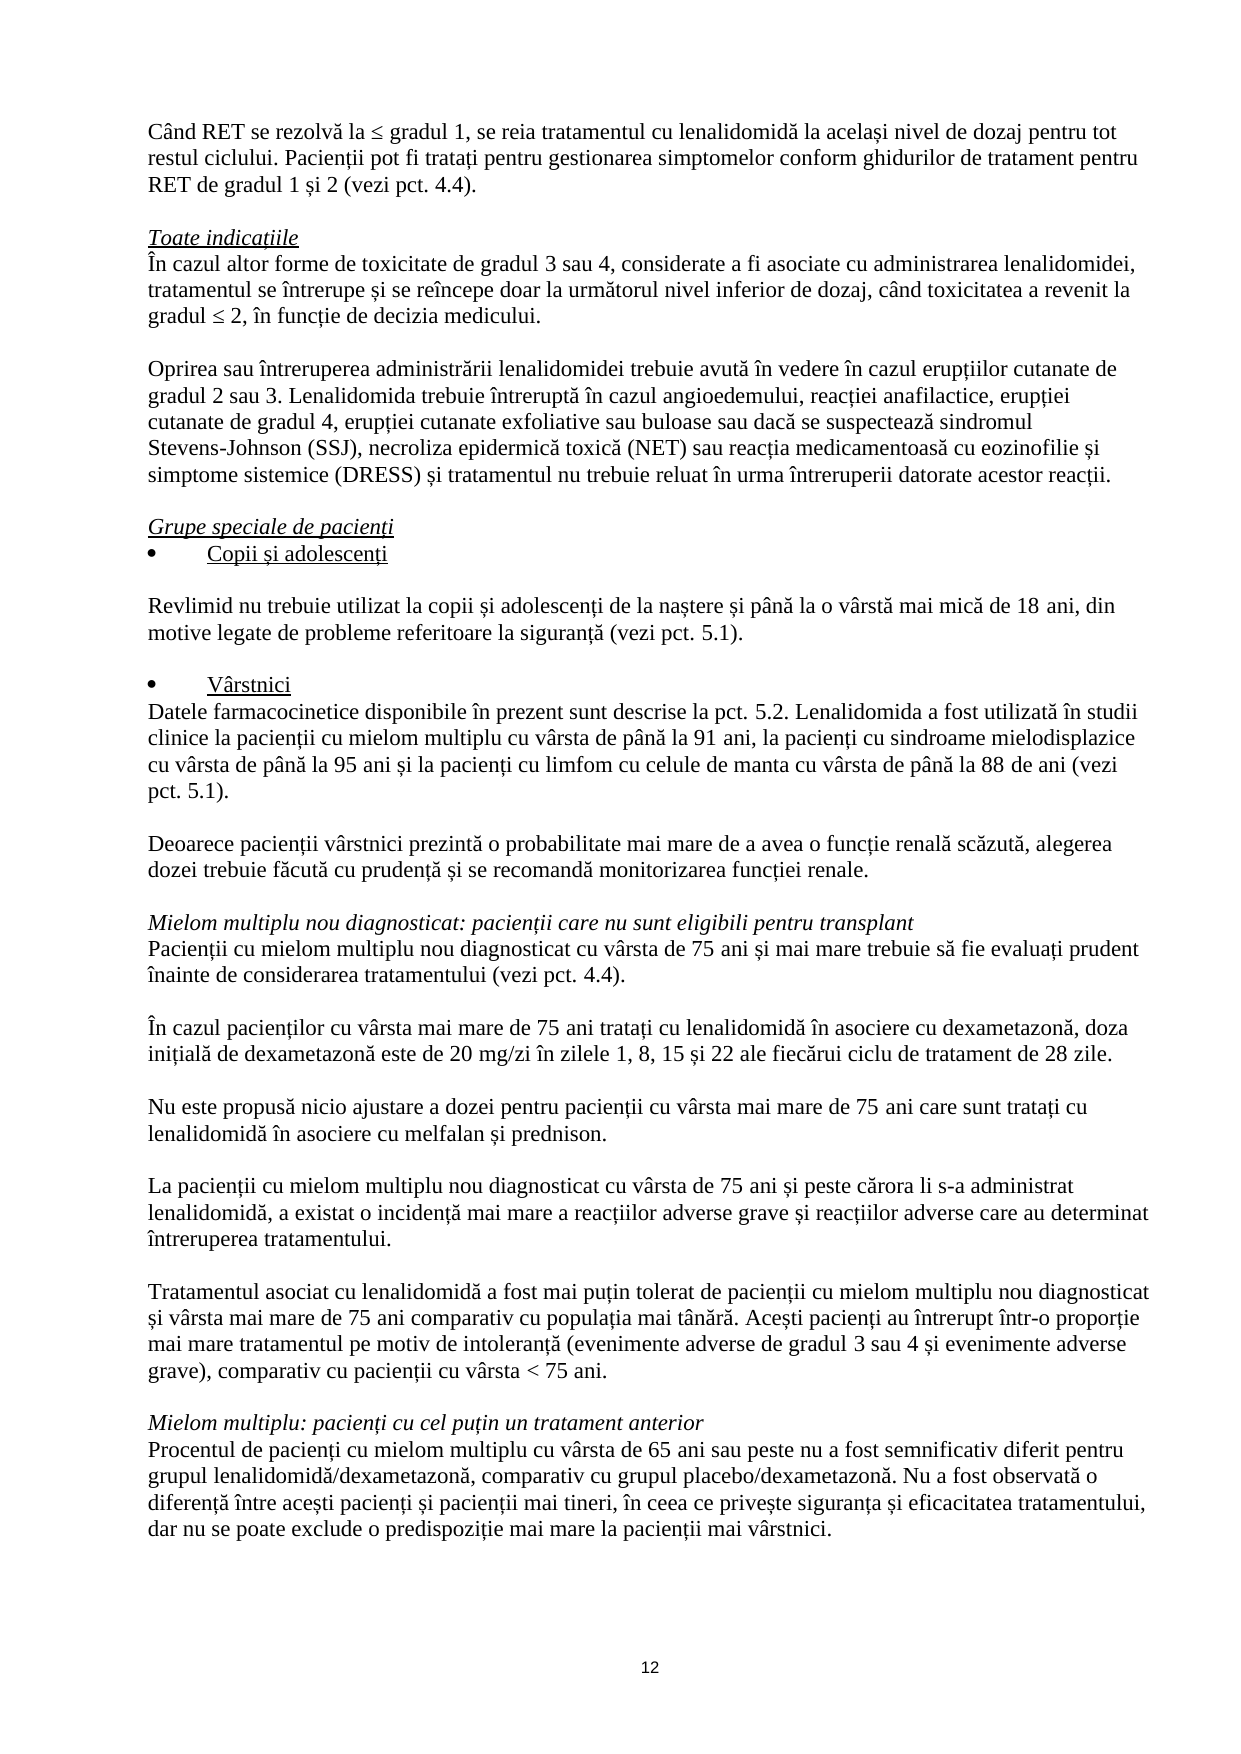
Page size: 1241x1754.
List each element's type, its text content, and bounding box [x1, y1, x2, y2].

text Revlimid nu trebuie utilizat la copii și adolescenți de la naștere și până la o vârstă mai mică de 18 ani, din motive legate de probleme referitoare la siguranță (vezi pct. 5.1). [148, 592, 1152, 645]
list Copii și adolescenți [148, 540, 1152, 566]
text Toate indicațiile [148, 223, 1152, 250]
text Deoarece pacienții vârstnici prezintă o probabilitate mai mare de a avea o funcție renală scăzută, alegerea dozei trebuie făcută cu prudență și se recomandă monitorizarea funcției renale. [148, 830, 1152, 882]
text Pacienții cu mielom multiplu nou diagnosticat cu vârsta de 75 ani și mai mare trebuie să fie evaluați prudent înainte de considerarea tratamentului (vezi pct. 4.4). [148, 935, 1152, 988]
text Mielom multiplu nou diagnosticat: pacienții care nu sunt eligibili pentru transplant [148, 909, 1152, 935]
text La pacienții cu mielom multiplu nou diagnosticat cu vârsta de 75 ani și peste cărora li s-a administrat lenalidomidă, a existat o incidență mai mare a reacțiilor adverse grave și reacțiilor adverse care au determinat întreruperea tratamentului. [148, 1172, 1152, 1251]
text Tratamentul asociat cu lenalidomidă a fost mai puțin tolerat de pacienții cu mielom multiplu nou diagnosticat și vârsta mai mare de 75 ani comparativ cu populația mai tânără. Acești pacienți au întrerupt într-o proporție mai mare tratamentul pe motiv de intoleranță (evenimente adverse de gradul 3 sau 4 și evenimente adverse grave), comparativ cu pacienții cu vârsta < 75 ani. [148, 1278, 1152, 1383]
list Vârstnici [148, 672, 1152, 698]
text Procentul de pacienți cu mielom multiplu cu vârsta de 65 ani sau peste nu a fost semnificativ diferit pentru grupul lenalidomidă/dexametazonă, comparativ cu grupul placebo/dexametazonă. Nu a fost observată o diferență între acești pacienți și pacienții mai tineri, în ceea ce privește siguranța și eficacitatea tratamentului, dar nu se poate exclude o predispoziție mai mare la pacienții mai vârstnici. [148, 1436, 1152, 1541]
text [148, 118, 1152, 197]
text Grupe speciale de pacienți [148, 513, 1152, 540]
text Datele farmacocinetice disponibile în prezent sunt descrise la pct. 5.2. Lenalidomida a fost utilizată în studii clinice la pacienții cu mielom multiplu cu vârsta de până la 91 ani, la pacienți cu sindroame mielodisplazice cu vârsta de până la 95 ani și la pacienți cu limfom cu celule de manta cu vârsta de până la 88 de ani (vezi pct. 5.1). [148, 698, 1152, 803]
text În cazul altor forme de toxicitate de gradul 3 sau 4, considerate a fi asociate cu administrarea lenalidomidei, tratamentul se întrerupe și se reîncepe doar la următorul nivel inferior de dozaj, când toxicitatea a revenit la gradul ≤ 2, în funcție de decizia medicului. [148, 250, 1152, 329]
text Oprirea sau întreruperea administrării lenalidomidei trebuie avută în vedere în cazul erupțiilor cutanate de gradul 2 sau 3. Lenalidomida trebuie întreruptă în cazul angioedemului, reacției anafilactice, erupției cutanate de gradul 4, erupției cutanate exfoliative sau buloase sau dacă se suspectează sindromul Stevens-Johnson (SSJ), necroliza epidermică toxică (NET) sau reacția medicamentoasă cu eozinofilie și simptome sistemice (DRESS) și tratamentul nu trebuie reluat în urma întreruperii datorate acestor reacții. [148, 355, 1152, 487]
text Mielom multiplu: pacienți cu cel puțin un tratament anterior [148, 1409, 1152, 1436]
text Nu este propusă nicio ajustare a dozei pentru pacienții cu vârsta mai mare de 75 ani care sunt tratați cu lenalidomidă în asociere cu melfalan și prednison. [148, 1093, 1152, 1146]
text În cazul pacienților cu vârsta mai mare de 75 ani tratați cu lenalidomidă în asociere cu dexametazonă, doza inițială de dexametazonă este de 20 mg/zi în zilele 1, 8, 15 și 22 ale fiecărui ciclu de tratament de 28 zile. [148, 1014, 1152, 1067]
